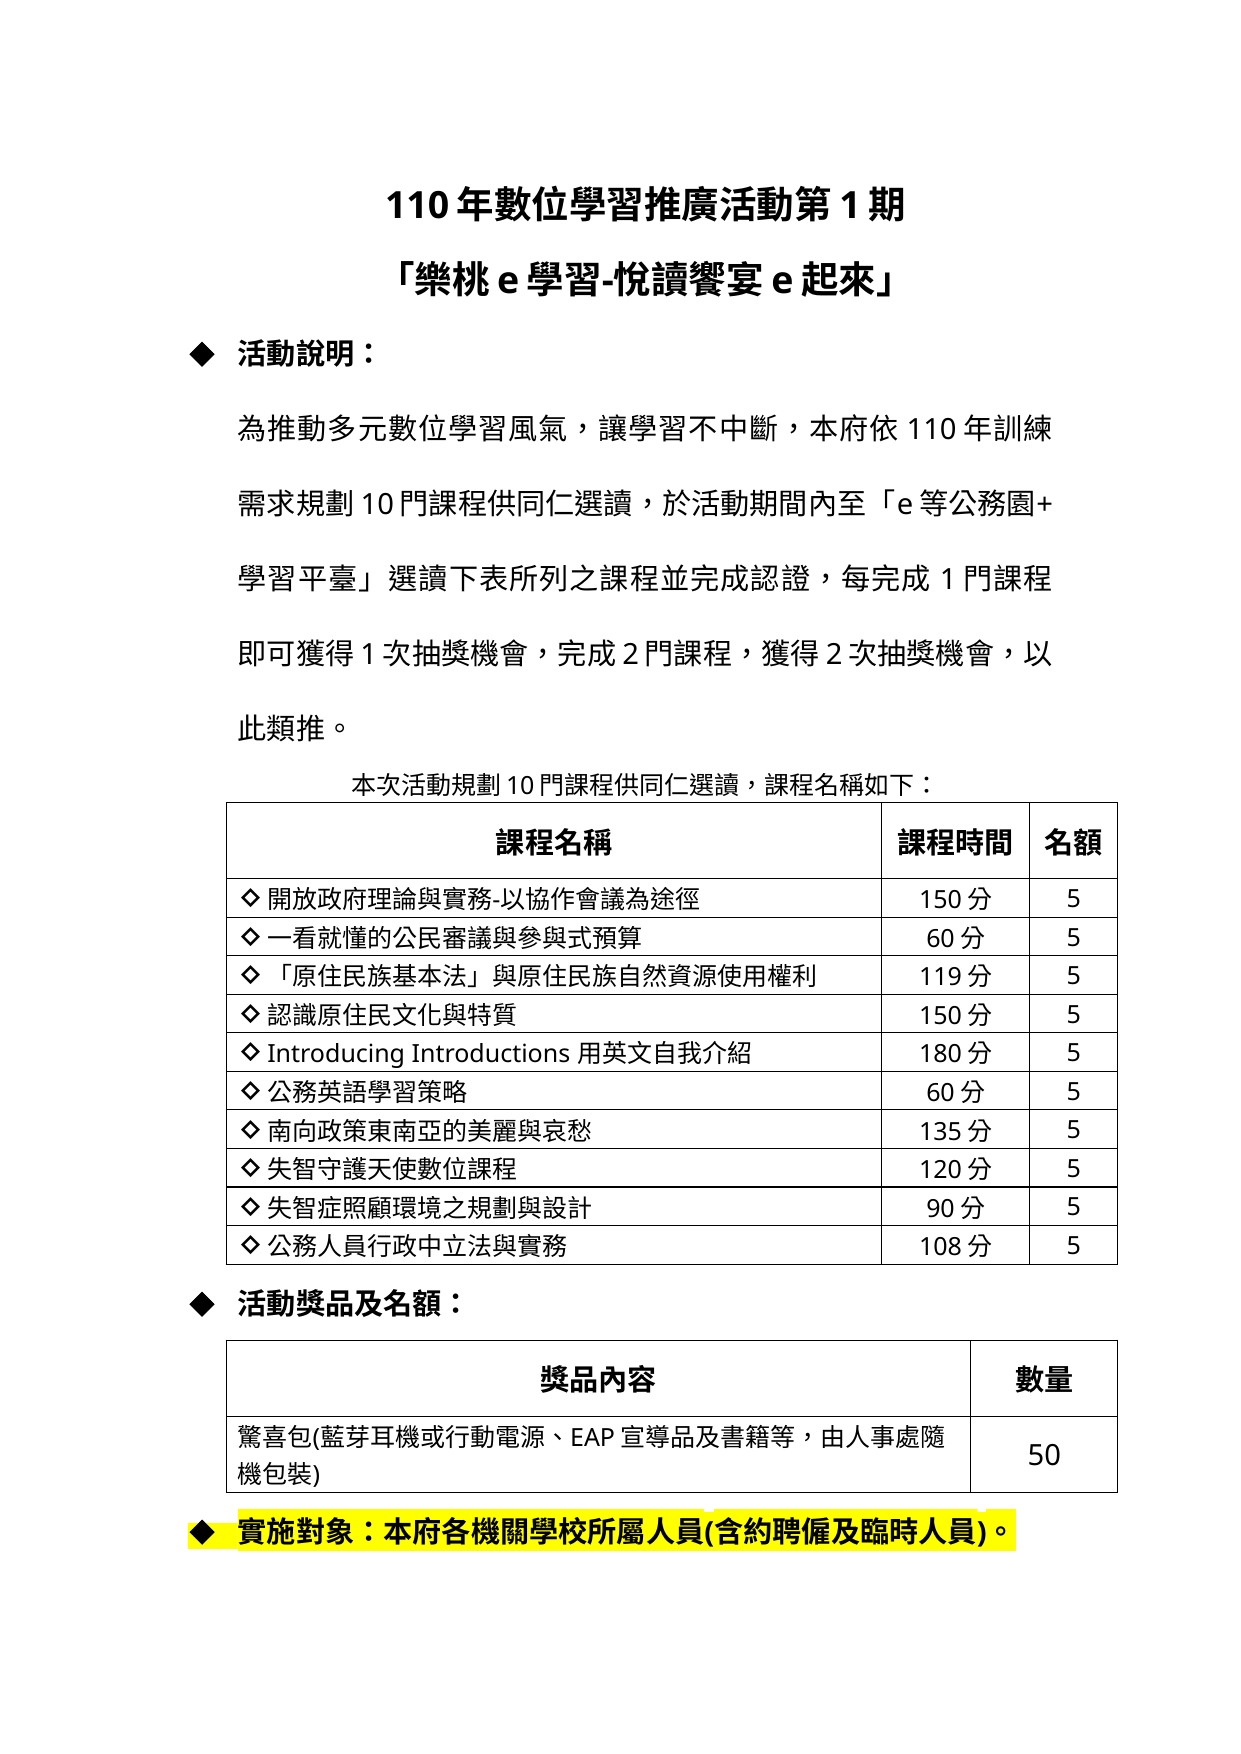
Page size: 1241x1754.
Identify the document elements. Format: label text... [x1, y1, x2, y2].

table_cell 5 [1030, 1149, 1117, 1186]
table_cell 5 [1030, 1033, 1117, 1071]
table_cell 50 [971, 1417, 1117, 1492]
table_cell 驚喜包(藍芽耳機或行動電源、EAP宣導品及書籍等，由人事處隨機包裝) [227, 1417, 970, 1492]
table_cell 108分 [882, 1226, 1029, 1263]
table_cell 5 [1030, 1188, 1117, 1225]
table_cell 「原住民族基本法」與原住民族自然資源使用權利 [227, 956, 881, 994]
table_cell 失智守護天使數位課程 [227, 1149, 881, 1186]
list 活動說明： [187, 314, 1053, 389]
table_cell 135分 [882, 1110, 1029, 1148]
table_cell 150分 [882, 879, 1029, 917]
list 實施對象：本府各機關學校所屬人員(含約聘僱及臨時人員)。 [187, 1493, 1053, 1568]
table_cell 5 [1030, 1226, 1117, 1263]
table_header 課程時間 [882, 803, 1029, 878]
table_header 獎品內容 [227, 1341, 970, 1416]
table_cell 5 [1030, 1110, 1117, 1148]
table_header 數量 [971, 1341, 1117, 1416]
table_cell 5 [1030, 956, 1117, 994]
table_cell 60分 [882, 1072, 1029, 1109]
table_cell 開放政府理論與實務-以協作會議為途徑 [227, 879, 881, 917]
table_header 課程名稱 [227, 803, 881, 878]
list 本次活動規劃10門課程供同仁選讀，課程名稱如下： [237, 764, 1053, 802]
table_cell 60分 [882, 918, 1029, 955]
table_cell 90分 [882, 1188, 1029, 1225]
table_cell 5 [1030, 879, 1117, 917]
list 為推動多元數位學習風氣，讓學習不中斷，本府依110年訓練需求規劃10門課程供同仁選讀，於活動期間內至「e等公務園+學習平臺」選讀下表所列之課程並完成認證，每完成1門課程即可獲得1次抽獎機會，完成2門課程，獲得2次抽獎機會，以此類推。 [237, 389, 1053, 764]
table_cell 5 [1030, 995, 1117, 1032]
list 「樂桃e學習-悅讀饗宴e起來」 [237, 239, 1053, 314]
table_cell 119分 [882, 956, 1029, 994]
table_cell 150分 [882, 995, 1029, 1032]
table_cell 5 [1030, 1072, 1117, 1109]
table_cell 5 [1030, 918, 1117, 955]
table_cell 認識原住民文化與特質 [227, 995, 881, 1032]
table_cell 一看就懂的公民審議與參與式預算 [227, 918, 881, 955]
table_cell 180分 [882, 1033, 1029, 1071]
list 活動獎品及名額： [187, 1264, 1053, 1339]
table_cell 公務人員行政中立法與實務 [227, 1226, 881, 1263]
table_cell 南向政策東南亞的美麗與哀愁 [227, 1110, 881, 1148]
list 110年數位學習推廣活動第1期 [237, 164, 1053, 239]
table_cell 失智症照顧環境之規劃與設計 [227, 1188, 881, 1225]
table_cell 120分 [882, 1149, 1029, 1186]
table_cell Introducing Introductions 用英文自我介紹 [227, 1033, 881, 1071]
table_header 名額 [1030, 803, 1117, 878]
table_cell 公務英語學習策略 [227, 1072, 881, 1109]
